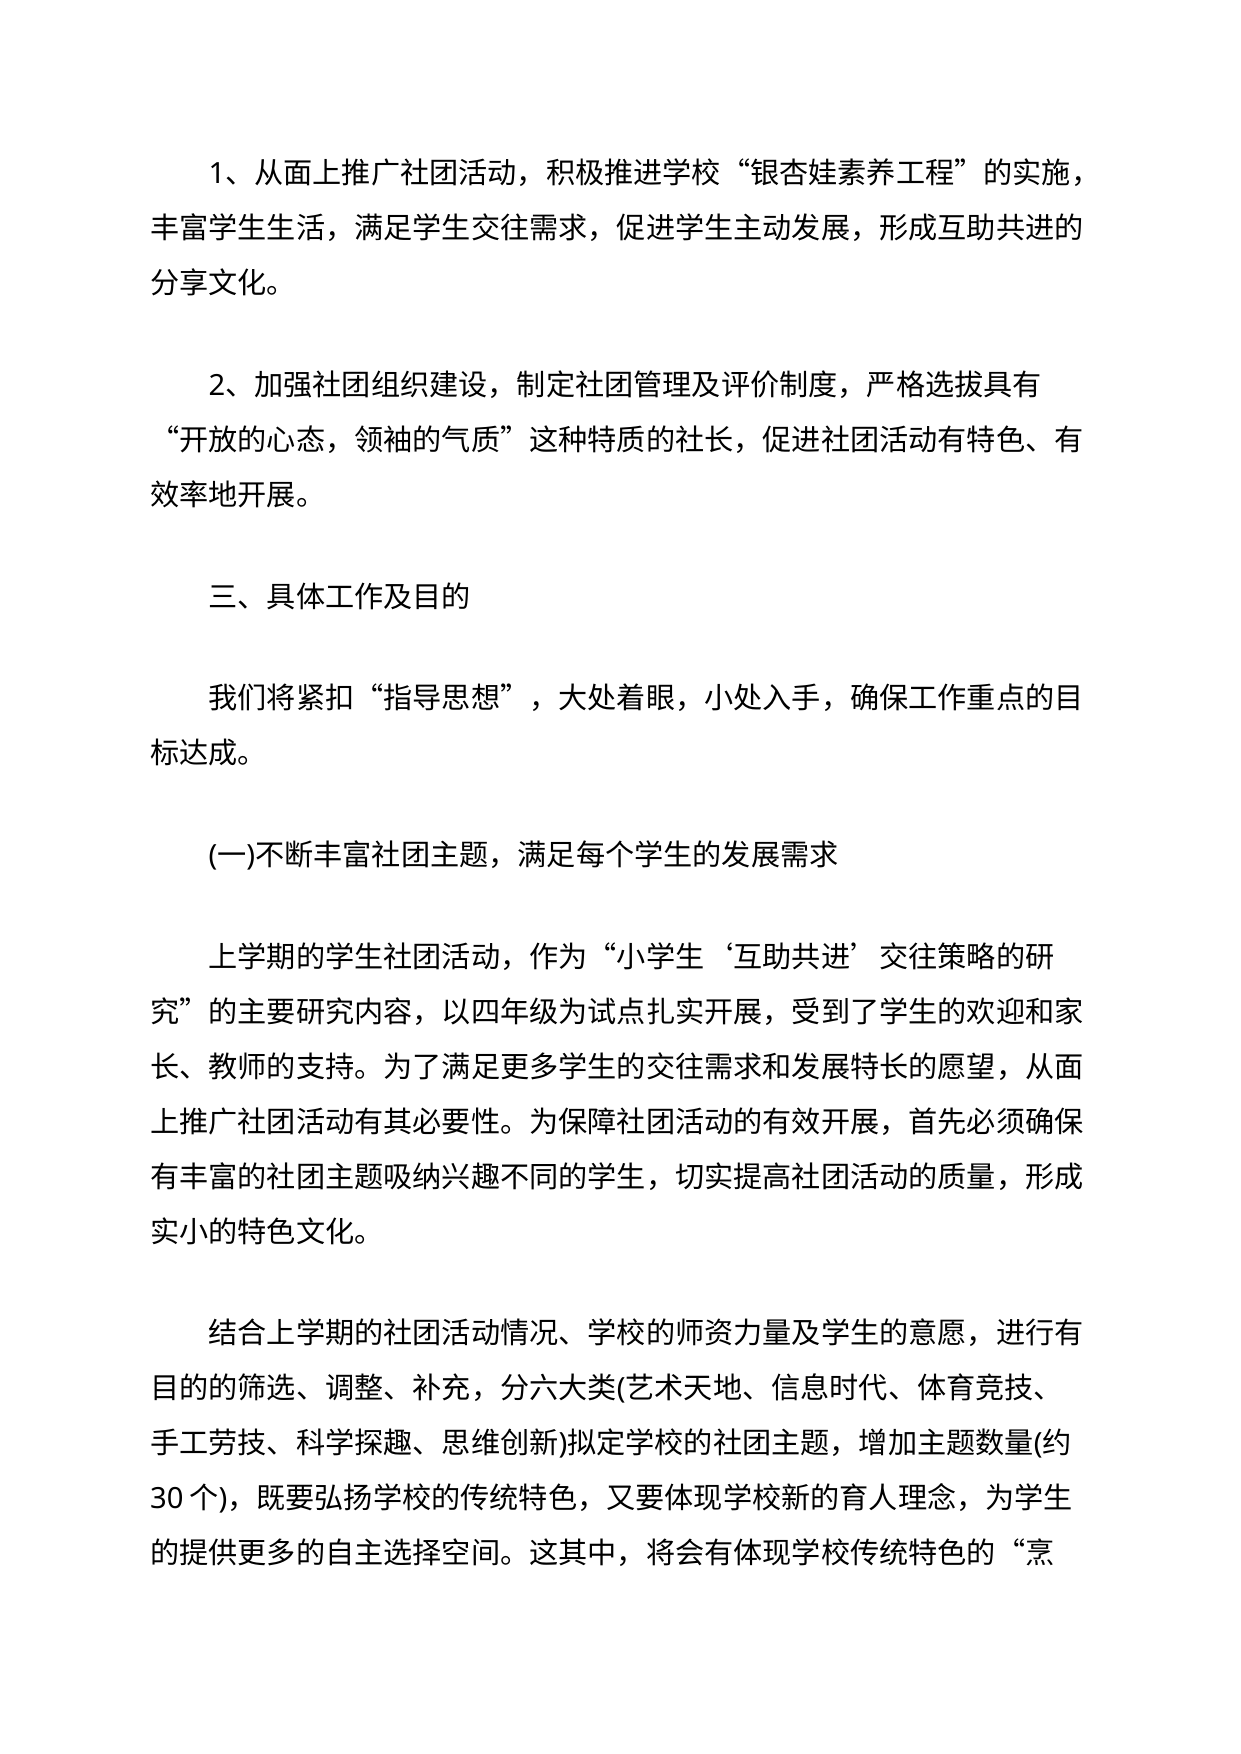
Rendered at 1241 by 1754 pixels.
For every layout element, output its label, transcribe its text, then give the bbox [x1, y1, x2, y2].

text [150, 1310, 1090, 1572]
text 2、加强社团组织建设，制定社团管理及评价制度，严格选拔具有“开放的心态，领袖的气质”这种特质的社长，促进社团活动有特色、有效率地开展。 [150, 362, 1090, 514]
text (一)不断丰富社团主题，满足每个学生的发展需求 [150, 832, 1090, 874]
text 上学期的学生社团活动，作为“小学生‘互助共进’交往策略的研究”的主要研究内容，以四年级为试点扎实开展，受到了学生的欢迎和家长、教师的支持。为了满足更多学生的交往需求和发展特长的愿望，从面上推广社团活动有其必要性。为保障社团活动的有效开展，首先必须确保有丰富的社团主题吸纳兴趣不同的学生，切实提高社团活动的质量，形成实小的特色文化。 [150, 934, 1090, 1251]
text 1、从面上推广社团活动，积极推进学校“银杏娃素养工程”的实施，丰富学生生活，满足学生交往需求，促进学生主动发展，形成互助共进的分享文化。 [150, 150, 1090, 302]
text 三、具体工作及目的 [150, 573, 1090, 616]
text 我们将紧扣“指导思想”，大处着眼，小处入手，确保工作重点的目标达成。 [150, 675, 1090, 772]
